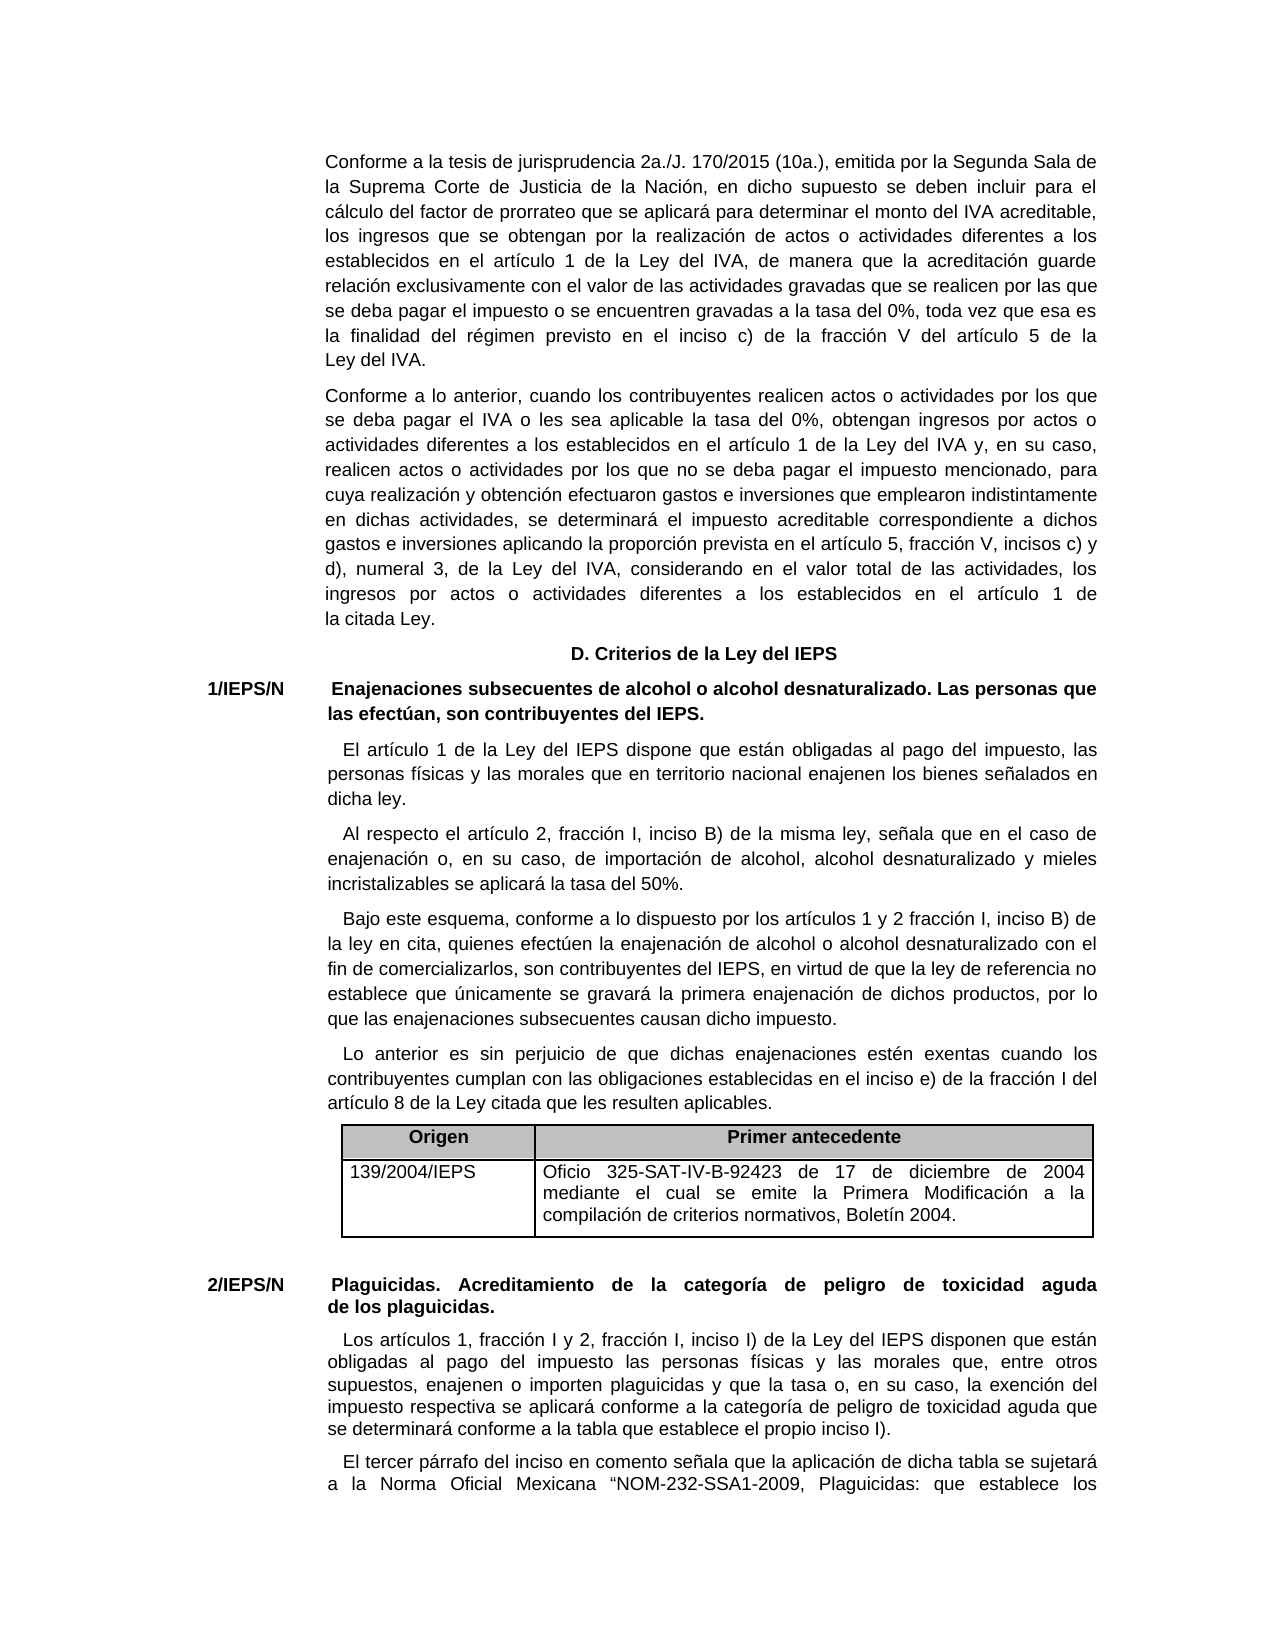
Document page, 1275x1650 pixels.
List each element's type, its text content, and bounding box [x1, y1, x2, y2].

text D. Criterios de la Ley del IEPS [310, 640, 1098, 664]
text 1/IEPS/N Enajenaciones subsecuentes de alcohol o alcohol desnaturalizado. Las personas que las efectúan, son contribuyentes del IEPS. [207, 675, 1098, 724]
text Bajo este esquema, conforme a lo dispuesto por los artículos 1 y 2 fracción I, inciso B) de la ley en cita, quienes efectúen la enajenación de alcohol o alcohol desnaturalizado con el fin de comercializarlos, son contribuyentes del IEPS, en virtud de que la ley de referencia no establece que únicamente se gravará la primera enajenación de dichos productos, por lo que las enajenaciones subsecuentes causan dicho impuesto. [207, 905, 1098, 1029]
text Al respecto el artículo 2, fracción I, inciso B) de la misma ley, señala que en el caso de enajenación o, en su caso, de importación de alcohol, alcohol desnaturalizado y mieles incristalizables se aplicará la tasa del 50%. [207, 820, 1098, 894]
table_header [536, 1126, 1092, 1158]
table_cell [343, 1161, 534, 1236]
text Lo anterior es sin perjuicio de que dichas enajenaciones estén exentas cuando los contribuyentes cumplan con las obligaciones establecidas en el inciso e) de la fracción I del artículo 8 de la Ley citada que les resulten aplicables. [207, 1039, 1098, 1114]
text Conforme a la tesis de jurisprudencia 2a./J. 170/2015 (10a.), emitida por la Segunda Sala de la Suprema Corte de Justicia de la Nación, en dicho supuesto se deben incluir para el cálculo del factor de prorrateo que se aplicará para determinar el monto del IVA acreditable, los ingresos que se obtengan por la realización de actos o actividades diferentes a los establecidos en el artículo 1 de la Ley del IVA, de manera que la acreditación guarde relación exclusivamente con el valor de las actividades gravadas que se realicen por las que se deba pagar el impuesto o se encuentren gravadas a la tasa del 0%, toda vez que esa es la finalidad del régimen previsto en el inciso c) de la fracción V del artículo 5 de la Ley del IVA. [325, 148, 1098, 371]
text Conforme a lo anterior, cuando los contribuyentes realicen actos o actividades por los que se deba pagar el IVA o les sea aplicable la tasa del 0%, obtengan ingresos por actos o actividades diferentes a los establecidos en el artículo 1 de la Ley del IVA y, en su caso, realicen actos o actividades por los que no se deba pagar el impuesto mencionado, para cuya realización y obtención efectuaron gastos e inversiones que emplearon indistintamente en dichas actividades, se determinará el impuesto acreditable correspondiente a dichos gastos e inversiones aplicando la proporción prevista en el artículo 5, fracción V, incisos c) y d), numeral 3, de la Ley del IVA, considerando en el valor total de las actividades, los ingresos por actos o actividades diferentes a los establecidos en el artículo 1 de la citada Ley. [325, 381, 1098, 629]
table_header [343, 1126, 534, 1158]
text Los artículos 1, fracción I y 2, fracción I, inciso I) de la Ley del IEPS disponen que están obligadas al pago del impuesto las personas físicas y las morales que, entre otros supuestos, enajenen o importen plaguicidas y que la tasa o, en su caso, la exención del impuesto respectiva se aplicará conforme a la categoría de peligro de toxicidad aguda que se determinará conforme a la tabla que establece el propio inciso I). [207, 1328, 1098, 1440]
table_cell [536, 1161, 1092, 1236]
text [207, 1450, 1098, 1495]
text El artículo 1 de la Ley del IEPS dispone que están obligadas al pago del impuesto, las personas físicas y las morales que en territorio nacional enajenen los bienes señalados en dicha ley. [207, 735, 1098, 809]
text 2/IEPS/N Plaguicidas. Acreditamiento de la categoría de peligro de toxicidad aguda de los plaguicidas. [207, 1273, 1098, 1318]
